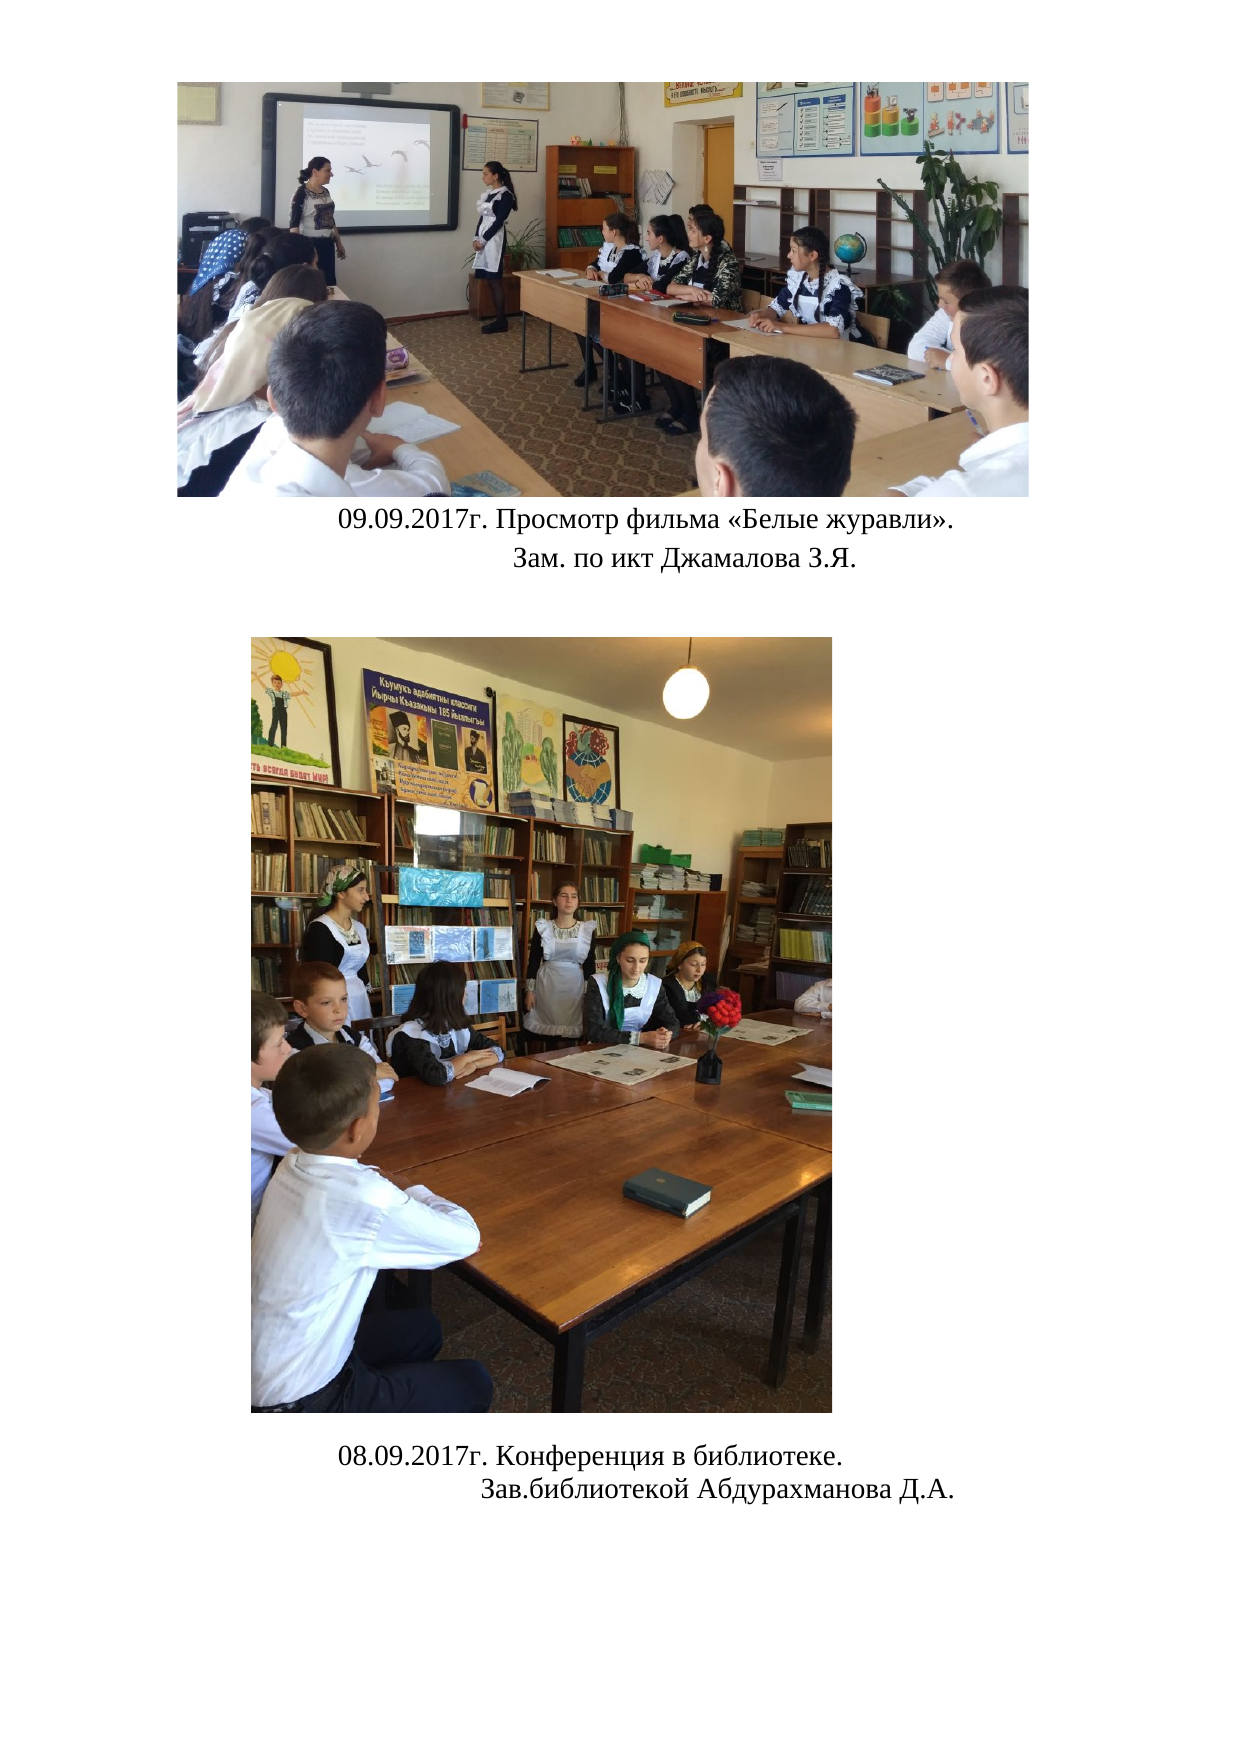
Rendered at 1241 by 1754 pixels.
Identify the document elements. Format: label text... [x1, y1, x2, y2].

picture [251, 637, 833, 1413]
text 09.09.2017г. Просмотр фильма «Белые журавли». [177, 501, 1152, 535]
picture [177, 82, 1029, 497]
text Зав.библиотекой Абдурахманова Д.А. [177, 1471, 1152, 1505]
text Зам. по икт Джамалова З.Я. [177, 540, 1152, 573]
text 08.09.2017г. Конференция в библиотеке. [177, 1438, 1152, 1471]
